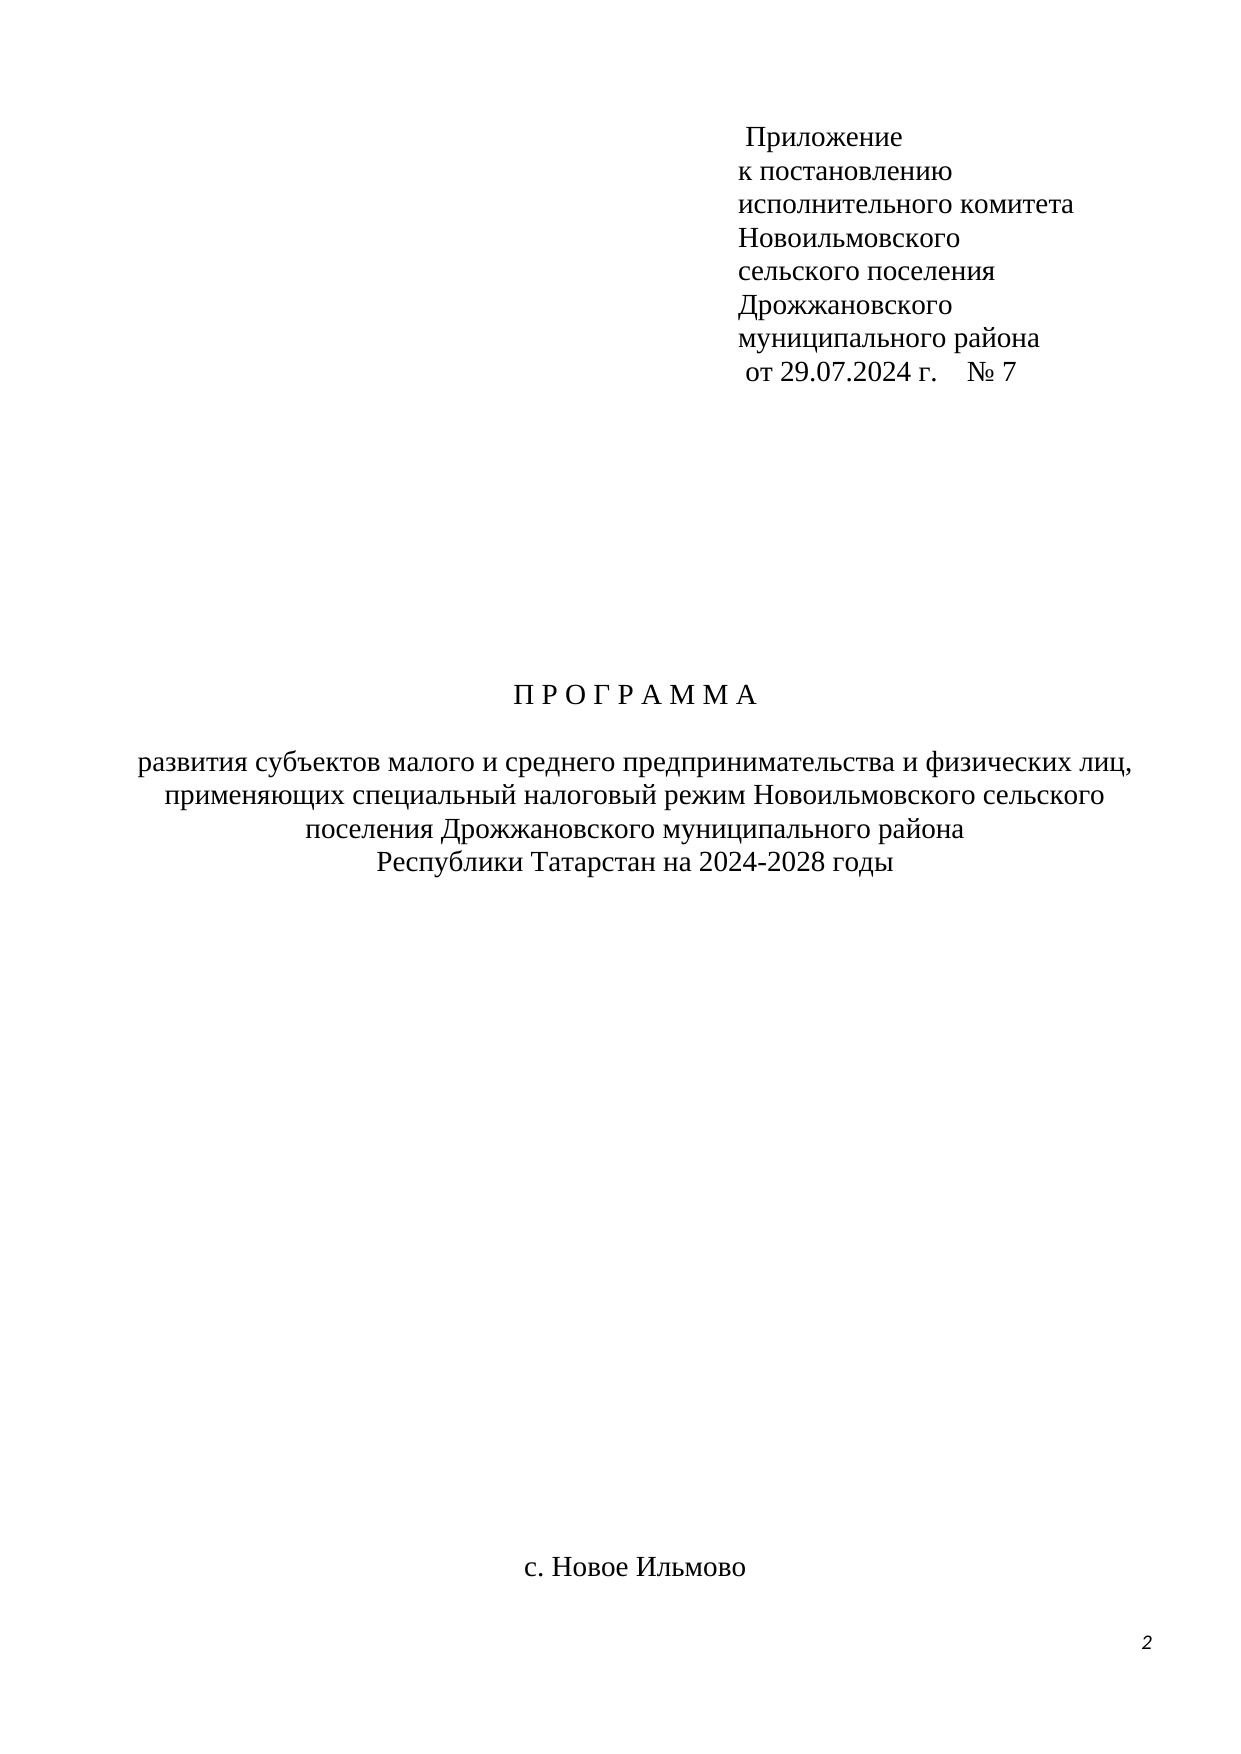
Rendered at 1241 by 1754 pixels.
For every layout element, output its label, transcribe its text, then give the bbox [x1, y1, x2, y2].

text Приложение [118, 119, 1152, 153]
text Дрожжановского [118, 287, 1152, 321]
text к постановлению [118, 153, 1152, 186]
text муниципального района [118, 321, 1152, 354]
text исполнительного комитета [118, 186, 1152, 220]
text Новоильмовского [118, 220, 1152, 253]
text с. Новое Ильмово [118, 1549, 1152, 1582]
text Республики Татарстан на 2024-2028 годы [118, 844, 1152, 878]
text сельского поселения [118, 253, 1152, 287]
text развития субъектов малого и среднего предпринимательства и физических лиц, применяющих специальный налоговый режим Новоильмовского сельского поселения Дрожжановского муниципального района [118, 744, 1152, 844]
text П Р О Г Р А М М А [118, 677, 1152, 710]
text от 29.07.2024 г. № 7 [118, 354, 1152, 388]
